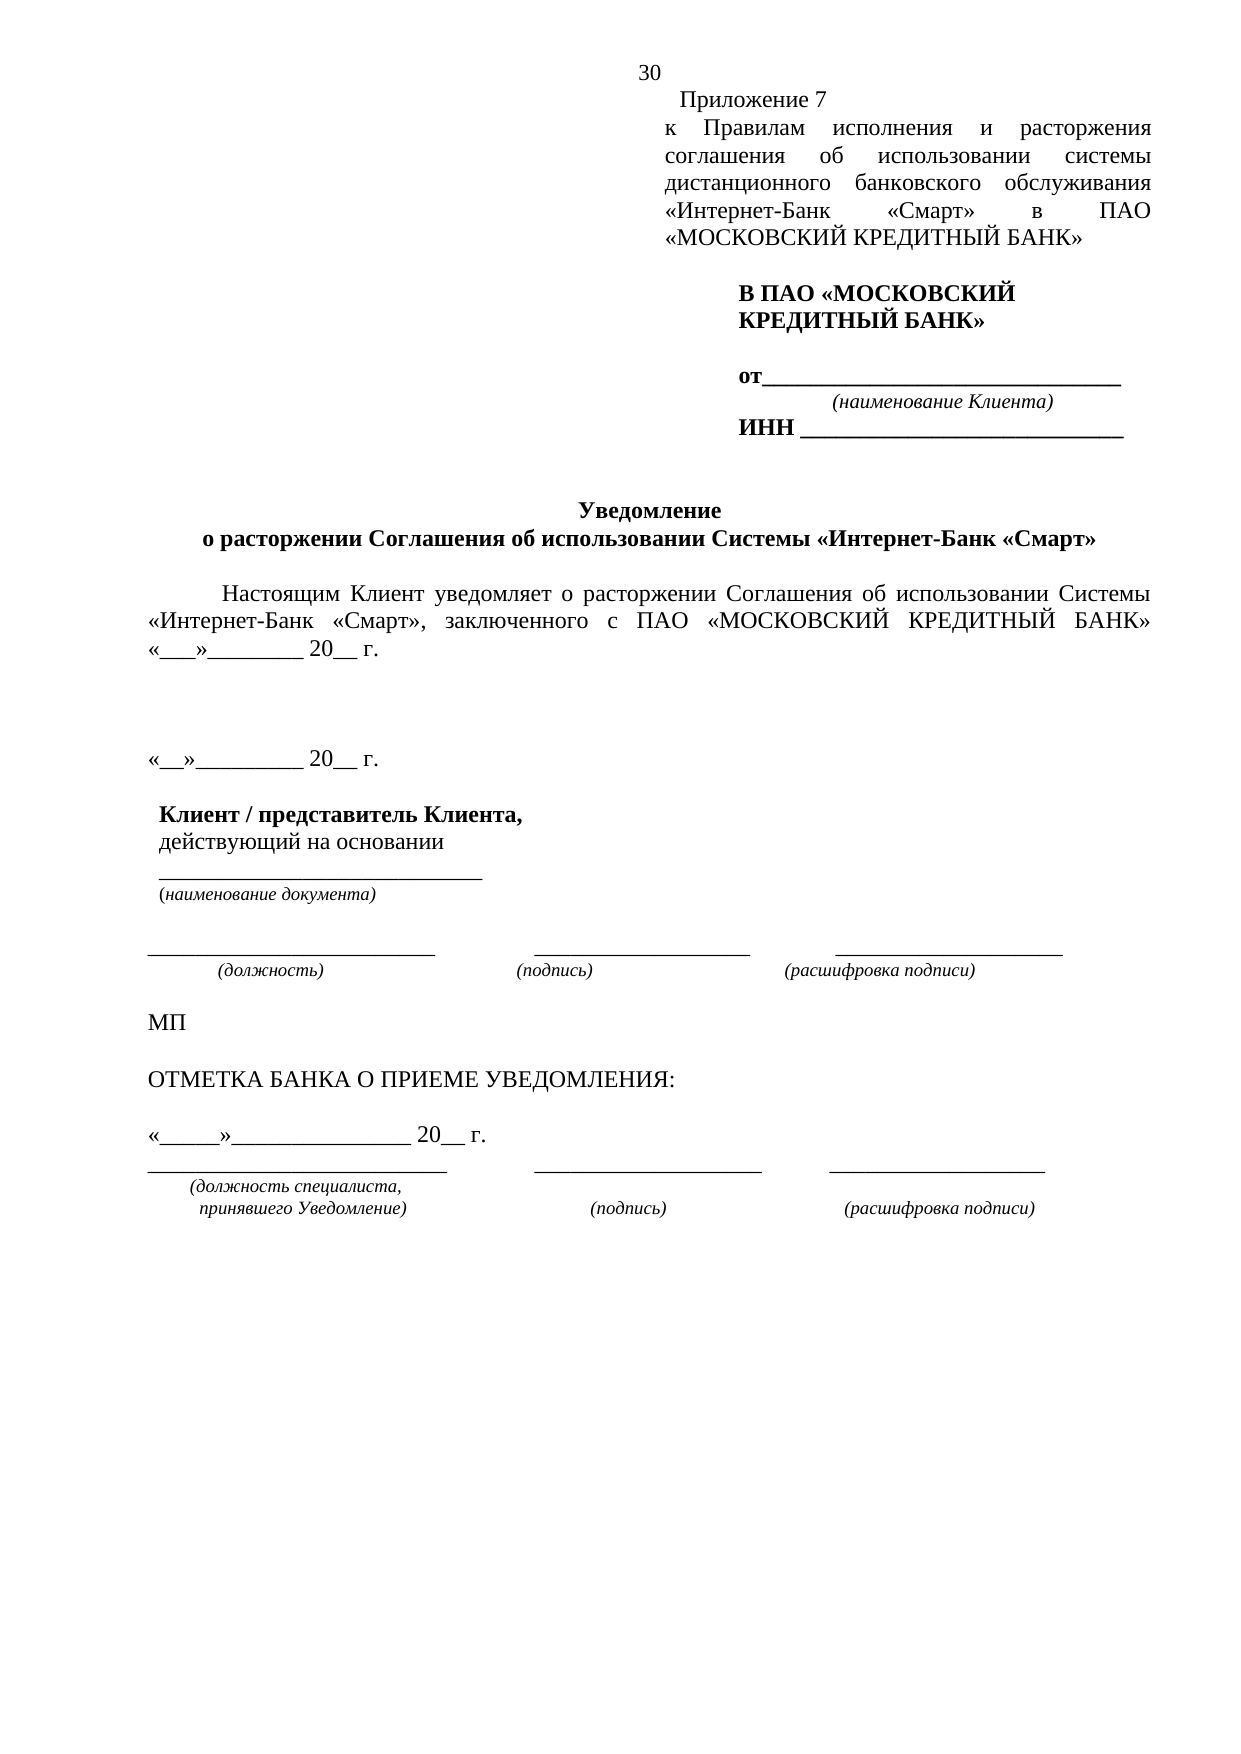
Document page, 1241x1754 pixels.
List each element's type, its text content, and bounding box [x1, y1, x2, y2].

text «__»_________ 20__ г. [148, 744, 1152, 772]
text «_____»_______________ 20__ г. [148, 1120, 1152, 1147]
table_header Клиент / представитель Клиента, действующий на основании ___________________________ (наименование документа) [148, 772, 543, 904]
text принявшего Уведомление) (подпись) (расшифровка подписи) [148, 1197, 1152, 1218]
text ИНН ___________________________ [738, 413, 1152, 441]
text (наименование Клиента) [738, 389, 1152, 413]
text (должность специалиста, [148, 1175, 1152, 1197]
subtitle Приложение 7 [679, 85, 1152, 113]
text (должность) (подпись) (расшифровка подписи) [148, 959, 1152, 981]
subtitle Уведомление о расторжении Соглашения об использовании Системы «Интернет-Банк «Смарт» [148, 496, 1152, 551]
text Настоящим Клиент уведомляет о расторжении Соглашения об использовании Системы «Интернет-Банк «Смарт», заключенного с ПАО «МОСКОВСКИЙ КРЕДИТНЫЙ БАНК» «___»________ 20__ г. [148, 579, 1152, 662]
text ________________________ __________________ ___________________ [148, 932, 1152, 959]
text _________________________ ___________________ __________________ [148, 1147, 1152, 1175]
text В ПАО «МОСКОВСКИЙ КРЕДИТНЫЙ БАНК» [738, 279, 1152, 334]
text ОТМЕТКА БАНКА О ПРИЕМЕ УВЕДОМЛЕНИЯ: [148, 1065, 1152, 1092]
text к Правилам исполнения и расторжения соглашения об использовании системы дистанционного банковского обслуживания «Интернет-Банк «Смарт» в ПАО «МОСКОВСКИЙ КРЕДИТНЫЙ БАНК» [664, 113, 1152, 251]
text МП [148, 1008, 1152, 1036]
text от______________________________ [738, 361, 1152, 389]
